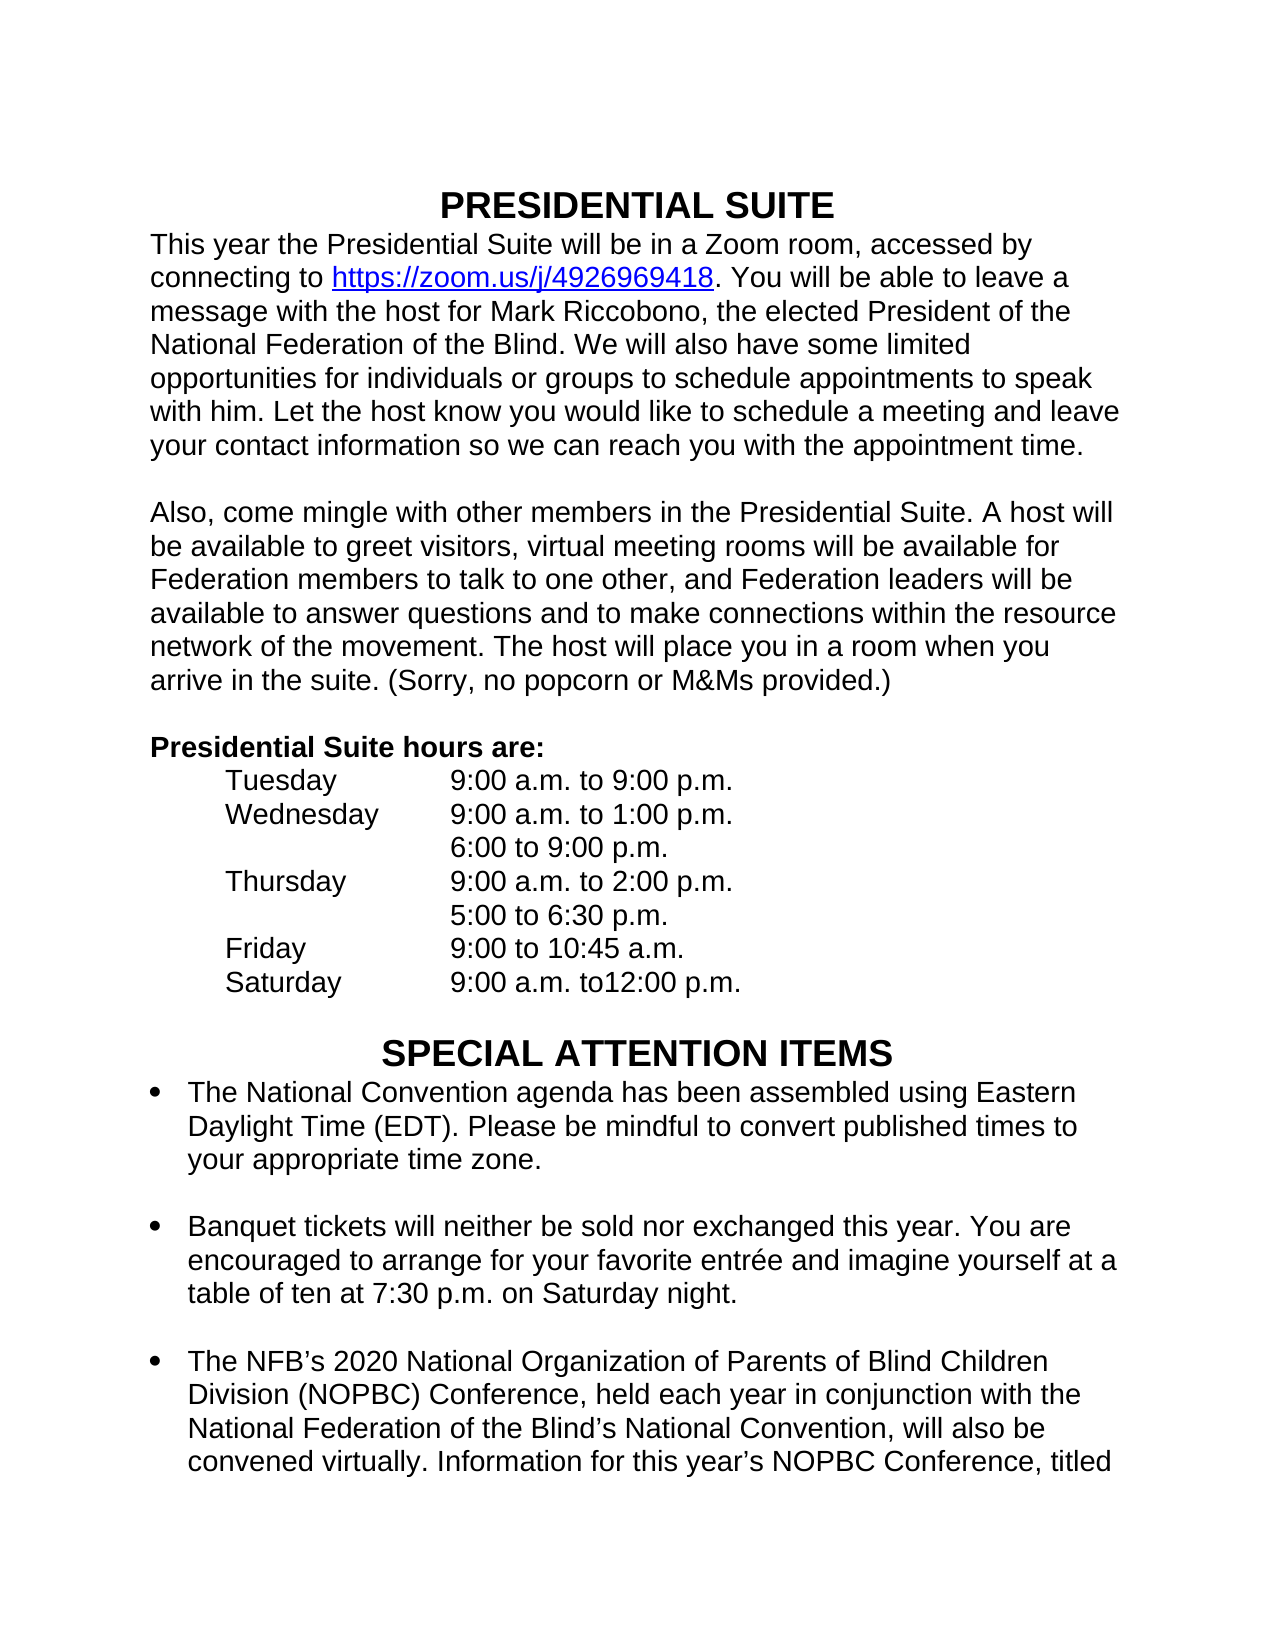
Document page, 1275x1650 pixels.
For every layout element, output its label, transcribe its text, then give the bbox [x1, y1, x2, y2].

list Also, come mingle with other members in the Presidential Suite. A host will be available to greet visitors, virtual meeting rooms will be available for Federation members to talk to one other, and Federation leaders will be available to answer questions and to make connections within the resource network of the movement. The host will place you in a room when you arrive in the suite. (Sorry, no popcorn or M&Ms provided.) [150, 495, 1125, 696]
list Tuesday 9:00 a.m. to 9:00 p.m. [225, 763, 1125, 797]
list 5:00 to 6:30 p.m. [225, 897, 1125, 931]
list Friday 9:00 to 10:45 a.m. [225, 931, 1125, 964]
list The National Convention agenda has been assembled using Eastern Daylight Time (EDT). Please be mindful to convert published times to your appropriate time zone. [150, 1075, 1125, 1176]
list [150, 1343, 1125, 1478]
list Saturday 9:00 a.m. to12:00 p.m. [225, 964, 1125, 998]
subtitle SPECIAL ATTENTION ITEMS [150, 1032, 1125, 1075]
list Presidential Suite hours are: [150, 730, 1125, 763]
text This year the Presidential Suite will be in a Zoom room, accessed by connecting to https://zoom.us/j/4926969418. You will be able to leave a message with the host for Mark Riccobono, the elected President of the National Federation of the Blind. We will also have some limited opportunities for individuals or groups to schedule appointments to speak with him. Let the host know you would like to schedule a meeting and leave your contact information so we can reach you with the appointment time. [150, 227, 1125, 461]
list Banquet tickets will neither be sold nor exchanged this year. You are encouraged to arrange for your favorite entrée and imagine yourself at a table of ten at 7:30 p.m. on Saturday night. [150, 1209, 1125, 1310]
subtitle PRESIDENTIAL SUITE [150, 183, 1125, 227]
list 6:00 to 9:00 p.m. [225, 830, 1125, 864]
list Wednesday 9:00 a.m. to 1:00 p.m. [225, 797, 1125, 830]
list Thursday 9:00 a.m. to 2:00 p.m. [225, 864, 1125, 897]
